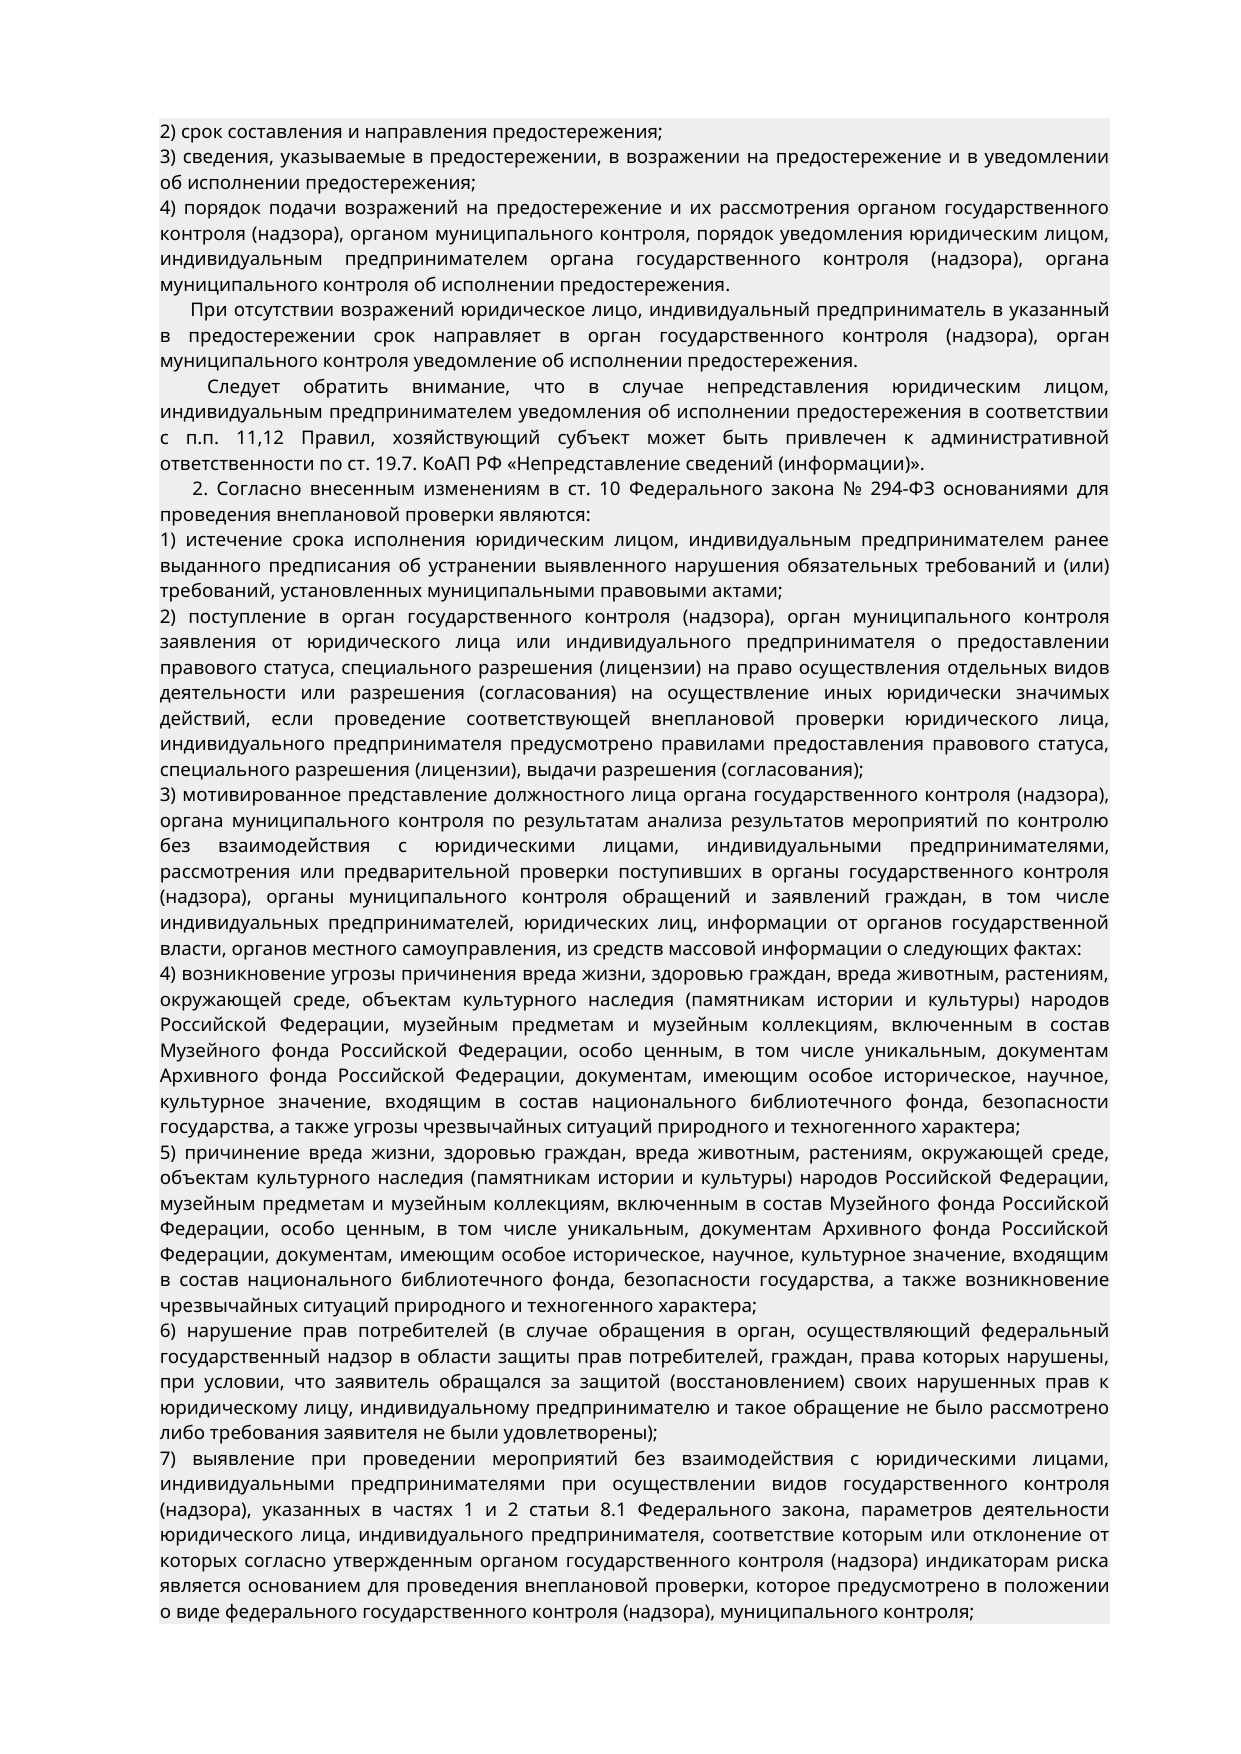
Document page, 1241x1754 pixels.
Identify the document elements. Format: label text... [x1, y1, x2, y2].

text 4) порядок подачи возражений на предостережение и их рассмотрения органом государственного контроля (надзора), органом муниципального контроля, порядок уведомления юридическим лицом, индивидуальным предпринимателем органа государственного контроля (надзора), органа муниципального контроля об исполнении предостережения. [159, 195, 1110, 297]
text 2) поступление в орган государственного контроля (надзора), орган муниципального контроля заявления от юридического лица или индивидуального предпринимателя о предоставлении правового статуса, специального разрешения (лицензии) на право осуществления отдельных видов деятельности или разрешения (согласования) на осуществление иных юридически значимых действий, если проведение соответствующей внеплановой проверки юридического лица, индивидуального предпринимателя предусмотрено правилами предоставления правового статуса, специального разрешения (лицензии), выдачи разрешения (согласования); [159, 603, 1110, 782]
text 1) истечение срока исполнения юридическим лицом, индивидуальным предпринимателем ранее выданного предписания об устранении выявленного нарушения обязательных требований и (или) требований, установленных муниципальными правовыми актами; [159, 526, 1110, 603]
text Следует обратить внимание, что в случае непредставления юридическим лицом, индивидуальным предпринимателем уведомления об исполнении предостережения в соответствии с п.п. 11,12 Правил, хозяйствующий субъект может быть привлечен к административной ответственности по ст. 19.7. КоАП РФ «Непредставление сведений (информации)». [159, 373, 1110, 475]
text 7) выявление при проведении мероприятий без взаимодействия с юридическими лицами, индивидуальными предпринимателями при осуществлении видов государственного контроля (надзора), указанных в частях 1 и 2 статьи 8.1 Федерального закона, параметров деятельности юридического лица, индивидуального предпринимателя, соответствие которым или отклонение от которых согласно утвержденным органом государственного контроля (надзора) индикаторам риска является основанием для проведения внеплановой проверки, которое предусмотрено в положении о виде федерального государственного контроля (надзора), муниципального контроля; [159, 1445, 1110, 1624]
text 2) срок составления и направления предостережения; [159, 118, 1110, 144]
text 2. Согласно внесенным изменениям в ст. 10 Федерального закона № 294-ФЗ основаниями для проведения внеплановой проверки являются: [159, 475, 1110, 526]
text 4) возникновение угрозы причинения вреда жизни, здоровью граждан, вреда животным, растениям, окружающей среде, объектам культурного наследия (памятникам истории и культуры) народов Российской Федерации, музейным предметам и музейным коллекциям, включенным в состав Музейного фонда Российской Федерации, особо ценным, в том числе уникальным, документам Архивного фонда Российской Федерации, документам, имеющим особое историческое, научное, культурное значение, входящим в состав национального библиотечного фонда, безопасности государства, а также угрозы чрезвычайных ситуаций природного и техногенного характера; [159, 960, 1110, 1139]
text При отсутствии возражений юридическое лицо, индивидуальный предприниматель в указанный в предостережении срок направляет в орган государственного контроля (надзора), орган муниципального контроля уведомление об исполнении предостережения. [159, 297, 1110, 373]
text 3) сведения, указываемые в предостережении, в возражении на предостережение и в уведомлении об исполнении предостережения; [159, 144, 1110, 195]
text 6) нарушение прав потребителей (в случае обращения в орган, осуществляющий федеральный государственный надзор в области защиты прав потребителей, граждан, права которых нарушены, при условии, что заявитель обращался за защитой (восстановлением) своих нарушенных прав к юридическому лицу, индивидуальному предпринимателю и такое обращение не было рассмотрено либо требования заявителя не были удовлетворены); [159, 1318, 1110, 1445]
text 3) мотивированное представление должностного лица органа государственного контроля (надзора), органа муниципального контроля по результатам анализа результатов мероприятий по контролю без взаимодействия с юридическими лицами, индивидуальными предпринимателями, рассмотрения или предварительной проверки поступивших в органы государственного контроля (надзора), органы муниципального контроля обращений и заявлений граждан, в том числе индивидуальных предпринимателей, юридических лиц, информации от органов государственной власти, органов местного самоуправления, из средств массовой информации о следующих фактах: [159, 782, 1110, 960]
text 5) причинение вреда жизни, здоровью граждан, вреда животным, растениям, окружающей среде, объектам культурного наследия (памятникам истории и культуры) народов Российской Федерации, музейным предметам и музейным коллекциям, включенным в состав Музейного фонда Российской Федерации, особо ценным, в том числе уникальным, документам Архивного фонда Российской Федерации, документам, имеющим особое историческое, научное, культурное значение, входящим в состав национального библиотечного фонда, безопасности государства, а также возникновение чрезвычайных ситуаций природного и техногенного характера; [159, 1139, 1110, 1318]
